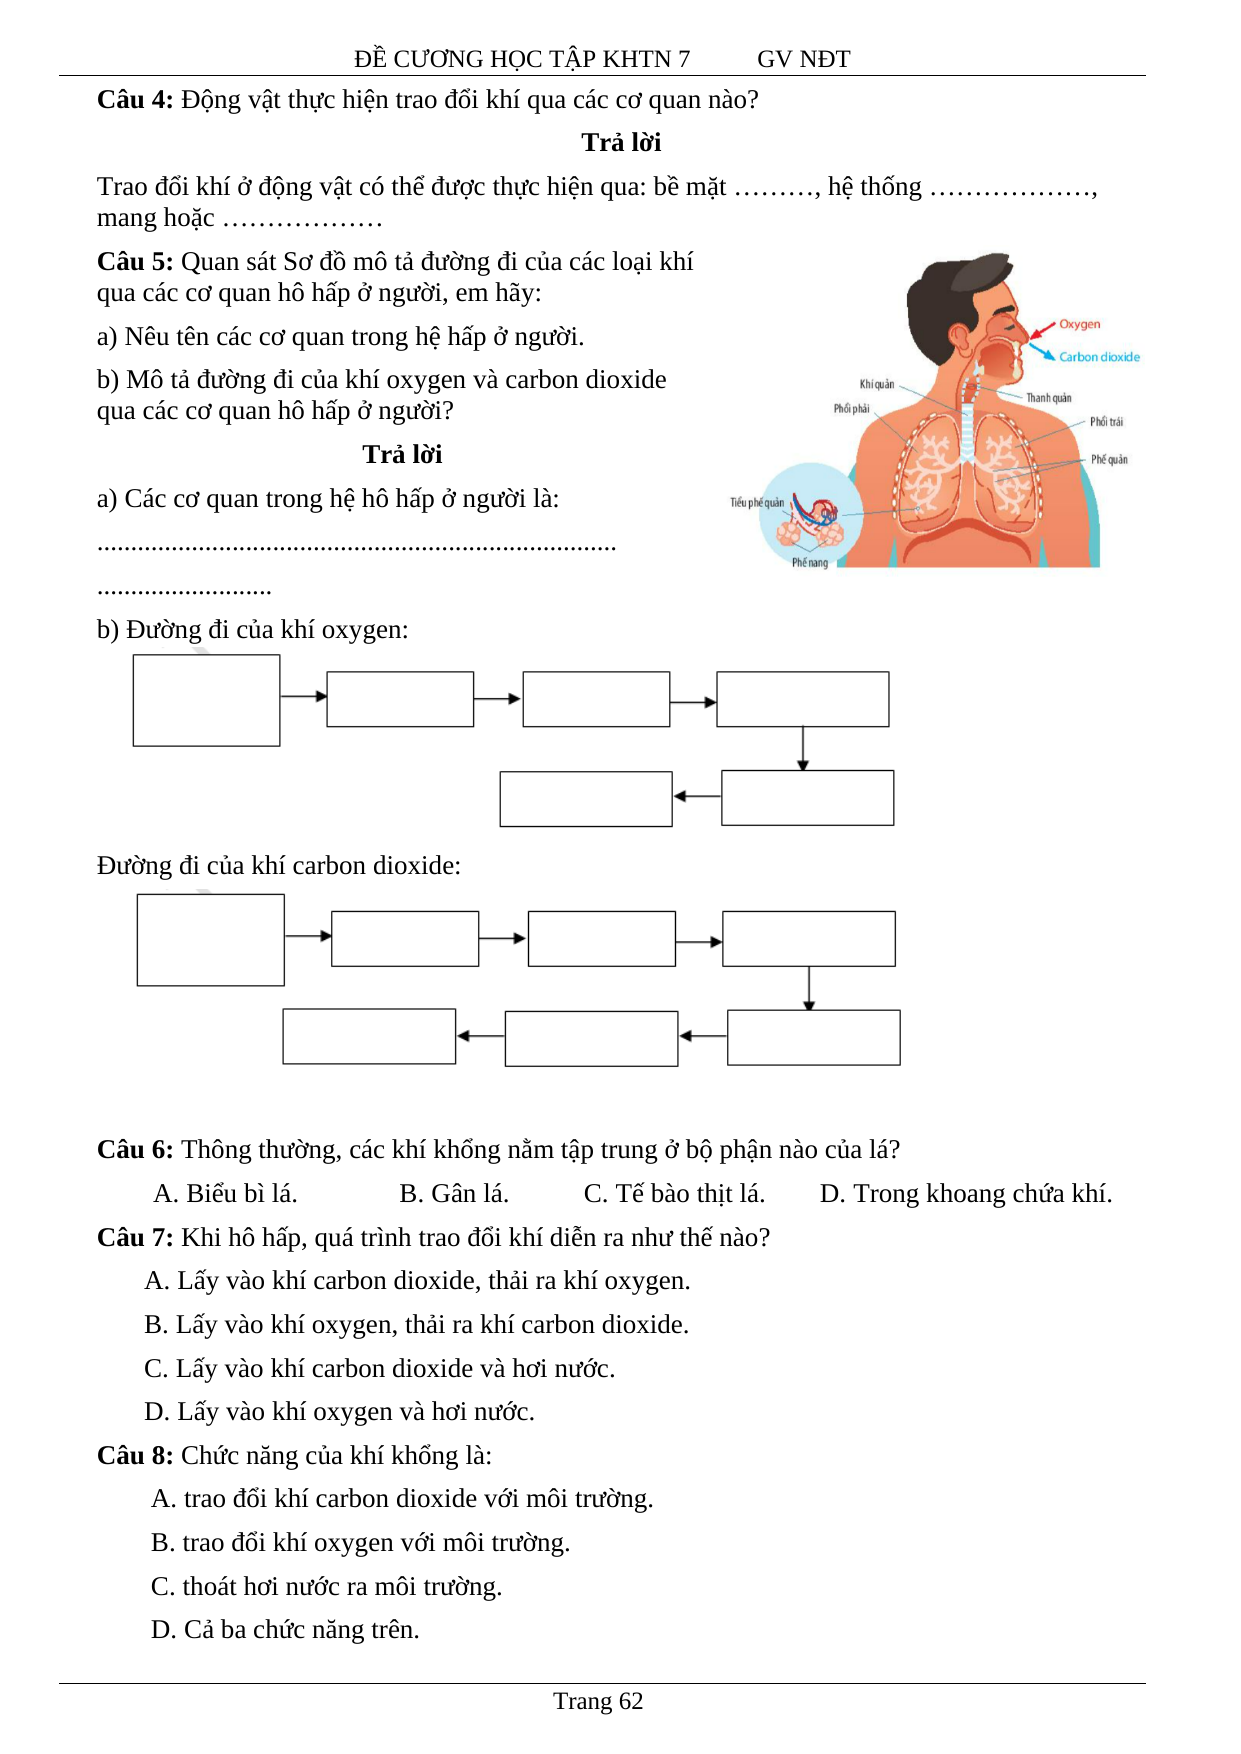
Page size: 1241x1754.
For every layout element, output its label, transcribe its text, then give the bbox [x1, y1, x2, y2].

picture [132, 889, 907, 1078]
text Trả lời [97, 438, 726, 469]
text Trả lời [97, 126, 1146, 158]
text ............................................................................. [97, 525, 726, 557]
text B. Lấy vào khí oxygen, thải ra khí carbon dioxide. [97, 1308, 1146, 1339]
text B. trao đổi khí oxygen với môi trường. [97, 1526, 1146, 1557]
text C. Lấy vào khí carbon dioxide và hơi nước. [97, 1352, 1146, 1383]
text Câu 8: Chức năng của khí khổng là: [97, 1439, 1146, 1470]
text Trao đổi khí ở động vật có thể được thực hiện qua: bề mặt ………, hệ thống ………………, mang hoặc ……………… [97, 170, 1146, 232]
text a) Nêu tên các cơ quan trong hệ hấp ở người. [97, 320, 726, 351]
text Câu 6: Thông thường, các khí khổng nằm tập trung ở bộ phận nào của lá? [97, 1133, 1146, 1164]
picture [726, 245, 1146, 577]
picture [128, 647, 903, 837]
text A. Biểu bì lá. B. Gân lá. C. Tế bào thịt lá. D. Trong khoang chứa khí. [153, 1177, 1146, 1208]
text b) Đường đi của khí oxygen: [97, 613, 1146, 644]
text A. Lấy vào khí carbon dioxide, thải ra khí oxygen. [97, 1264, 1146, 1296]
text b) Mô tả đường đi của khí oxygen và carbon dioxide qua các cơ quan hô hấp ở người? [97, 363, 726, 426]
text Câu 4: Động vật thực hiện trao đổi khí qua các cơ quan nào? [97, 83, 1146, 114]
text C. thoát hơi nước ra môi trường. [97, 1570, 1146, 1601]
text D. Cả ba chức năng trên. [97, 1613, 1146, 1645]
text a) Các cơ quan trong hệ hô hấp ở người là: [97, 482, 726, 513]
text A. trao đổi khí carbon dioxide với môi trường. [97, 1483, 1146, 1514]
text .......................... [97, 569, 1146, 600]
text D. Lấy vào khí oxygen và hơi nước. [97, 1395, 1146, 1426]
text Câu 7: Khi hô hấp, quá trình trao đổi khí diễn ra như thế nào? [97, 1221, 1146, 1252]
text Câu 5: Quan sát Sơ đồ mô tả đường đi của các loại khí qua các cơ quan hô hấp ở người, em hãy: [97, 245, 726, 307]
